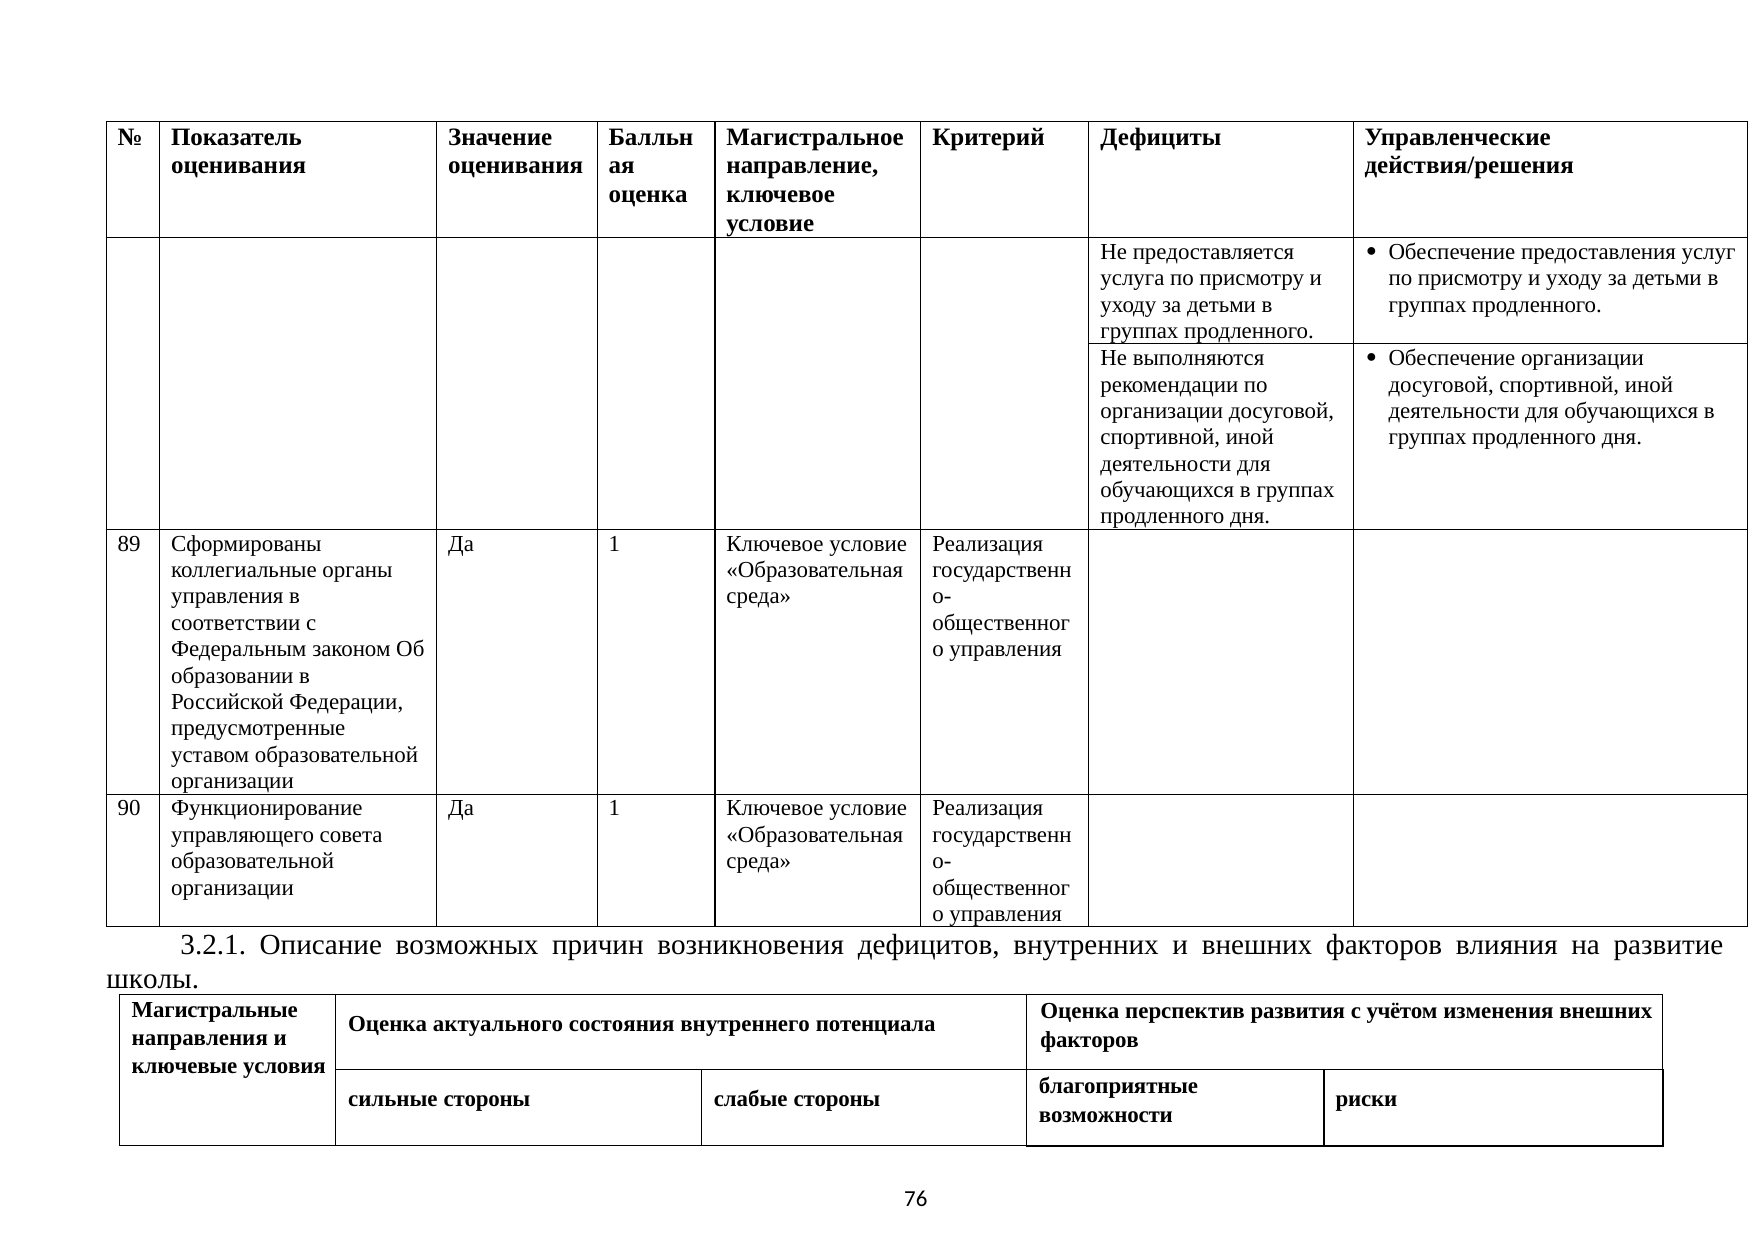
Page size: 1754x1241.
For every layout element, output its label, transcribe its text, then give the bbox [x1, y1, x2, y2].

table_header Оценка перспектив развития с учётом изменения внешних факторов [1027, 995, 1662, 1069]
table_cell благоприятные возможности [1027, 1070, 1323, 1144]
table_cell [1089, 530, 1353, 793]
table_header Значение оценивания [437, 122, 597, 237]
table_cell сильные стороны [336, 1070, 701, 1144]
table_header Управленческие действия/решения [1354, 122, 1747, 237]
table_header Оценка актуального состояния внутреннего потенциала [336, 995, 1026, 1069]
table_cell 90 [107, 795, 159, 926]
table_cell Реализация государственно-общественного управления [921, 530, 1088, 793]
table_cell Ключевое условие «Образовательная среда» [716, 795, 920, 926]
table_cell Сформированы коллегиальные органы управления в соответствии с Федеральным законом Об образовании в Российской Федерации, предусмотренные уставом образовательной организации [160, 530, 436, 793]
text 3.2.1. Описание возможных причин возникновения дефицитов, внутренних и внешних факторов влияния на развитие школы. [106, 927, 1725, 994]
table_cell Да [437, 795, 597, 926]
table_cell Обеспечение организации досуговой, спортивной, иной деятельности для обучающихся в группах продленного дня. [1354, 344, 1747, 529]
table_cell [1354, 795, 1747, 926]
table_cell [1354, 530, 1747, 793]
table_cell Обеспечение предоставления услуг по присмотру и уходу за детьми в группах продленного. [1354, 238, 1747, 343]
table_cell Да [437, 530, 597, 793]
table_cell 1 [598, 530, 714, 793]
table_header Балльная оценка [598, 122, 714, 237]
table_cell 89 [107, 530, 159, 793]
table_header Дефициты [1089, 122, 1353, 237]
table_header Магистральные направления и ключевые условия [120, 995, 335, 1144]
table_cell Реализация государственно-общественного управления [921, 795, 1088, 926]
table_cell Не выполняются рекомендации по организации досуговой, спортивной, иной деятельности для обучающихся в группах продленного дня. [1089, 344, 1353, 529]
table_cell Не предоставляется услуга по присмотру и уходу за детьми в группах продленного. [1089, 238, 1353, 343]
table_cell слабые стороны [702, 1070, 1026, 1144]
table_cell Ключевое условие «Образовательная среда» [716, 530, 920, 793]
table_cell [1089, 795, 1353, 926]
table_header Критерий [921, 122, 1088, 237]
table_cell Функционирование управляющего совета образовательной организации [160, 795, 436, 926]
table_header Показатель оценивания [160, 122, 436, 237]
table_cell риски [1325, 1070, 1662, 1144]
table_cell 1 [598, 795, 714, 926]
table_header Магистральное направление, ключевое условие [716, 122, 920, 237]
table_header № [107, 122, 159, 237]
